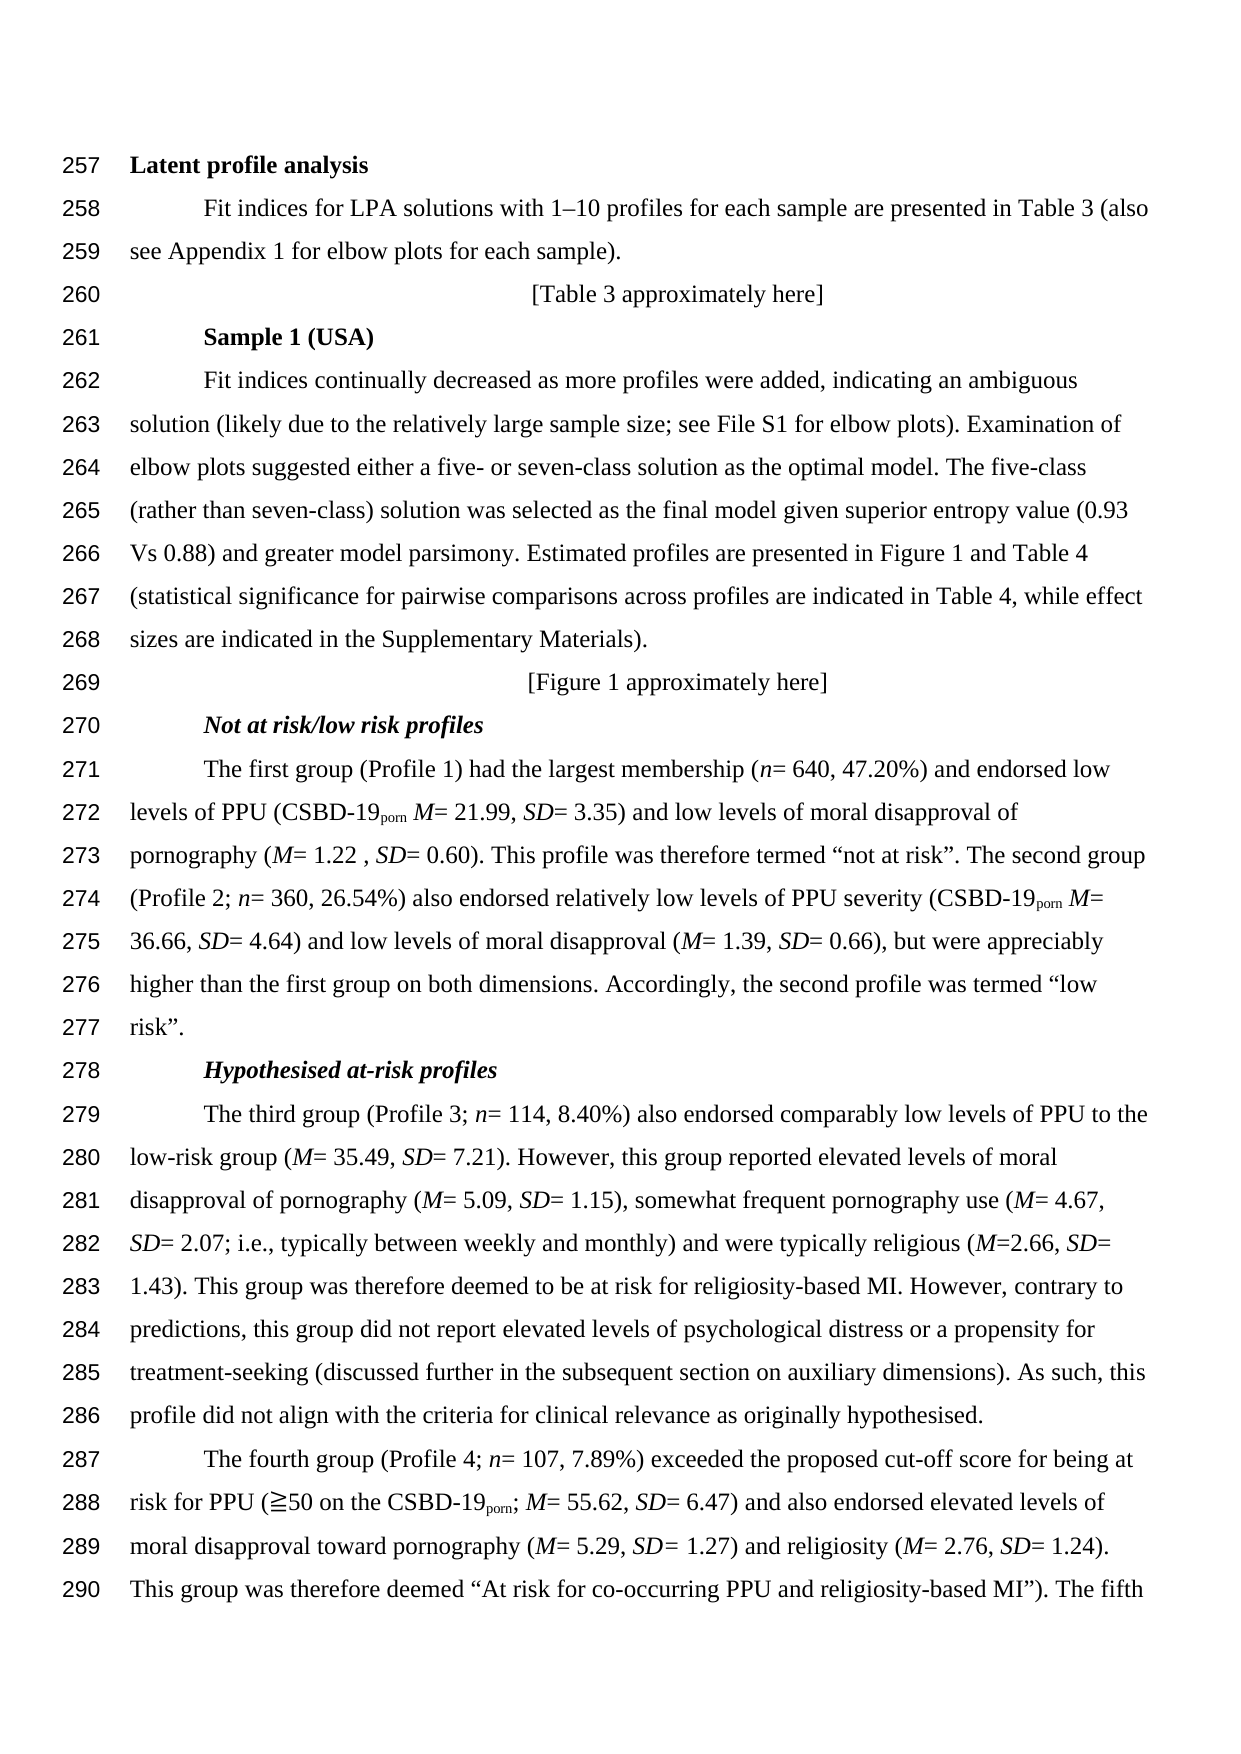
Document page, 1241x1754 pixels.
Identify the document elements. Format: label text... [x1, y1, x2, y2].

text [Table 3 approximately here] [129, 279, 1152, 308]
subtitle Not at risk/low risk profiles [129, 711, 1152, 739]
text Fit indices continually decreased as more profiles were added, indicating an ambiguous solution (likely due to the relatively large sample size; see File S1 for elbow plots). Examination of elbow plots suggested either a five- or seven-class solution as the optimal model. The five-class (rather than seven-class) solution was selected as the final model given superior entropy value (0.93 Vs 0.88) and greater model parsimony. Estimated profiles are presented in Figure 1 and Table 4 (statistical significance for pairwise comparisons across profiles are indicated in Table 4, while effect sizes are indicated in the Supplementary Materials). [129, 366, 1152, 653]
text The third group (Profile 3; n= 114, 8.40%) also endorsed comparably low levels of PPU to the low-risk group (M= 35.49, SD= 7.21). However, this group reported elevated levels of moral disapproval of pornography (M= 5.09, SD= 1.15), somewhat frequent pornography use (M= 4.67, SD= 2.07; i.e., typically between weekly and monthly) and were typically religious (M=2.66, SD= 1.43). This group was therefore deemed to be at risk for religiosity-based MI. However, contrary to predictions, this group did not report elevated levels of psychological distress or a propensity for treatment-seeking (discussed further in the subsequent section on auxiliary dimensions). As such, this profile did not align with the criteria for clinical relevance as originally hypothesised. [129, 1099, 1152, 1429]
subtitle Latent profile analysis [129, 150, 1152, 179]
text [129, 1444, 1152, 1603]
text [Figure 1 approximately here] [129, 667, 1152, 696]
text Fit indices for LPA solutions with 1–10 profiles for each sample are presented in Table 3 (also see Appendix 1 for elbow plots for each sample). [129, 193, 1152, 265]
text The first group (Profile 1) had the largest membership (n= 640, 47.20%) and endorsed low levels of PPU (CSBD-19porn M= 21.99, SD= 3.35) and low levels of moral disapproval of pornography (M= 1.22 , SD= 0.60). This profile was therefore termed “not at risk”. The second group (Profile 2; n= 360, 26.54%) also endorsed relatively low levels of PPU severity (CSBD-19porn M= 36.66, SD= 4.64) and low levels of moral disapproval (M= 1.39, SD= 0.66), but were appreciably higher than the first group on both dimensions. Accordingly, the second profile was termed “low risk”. [129, 754, 1152, 1041]
subtitle Sample 1 (USA) [129, 322, 1152, 351]
subtitle Hypothesised at-risk profiles [129, 1056, 1152, 1084]
